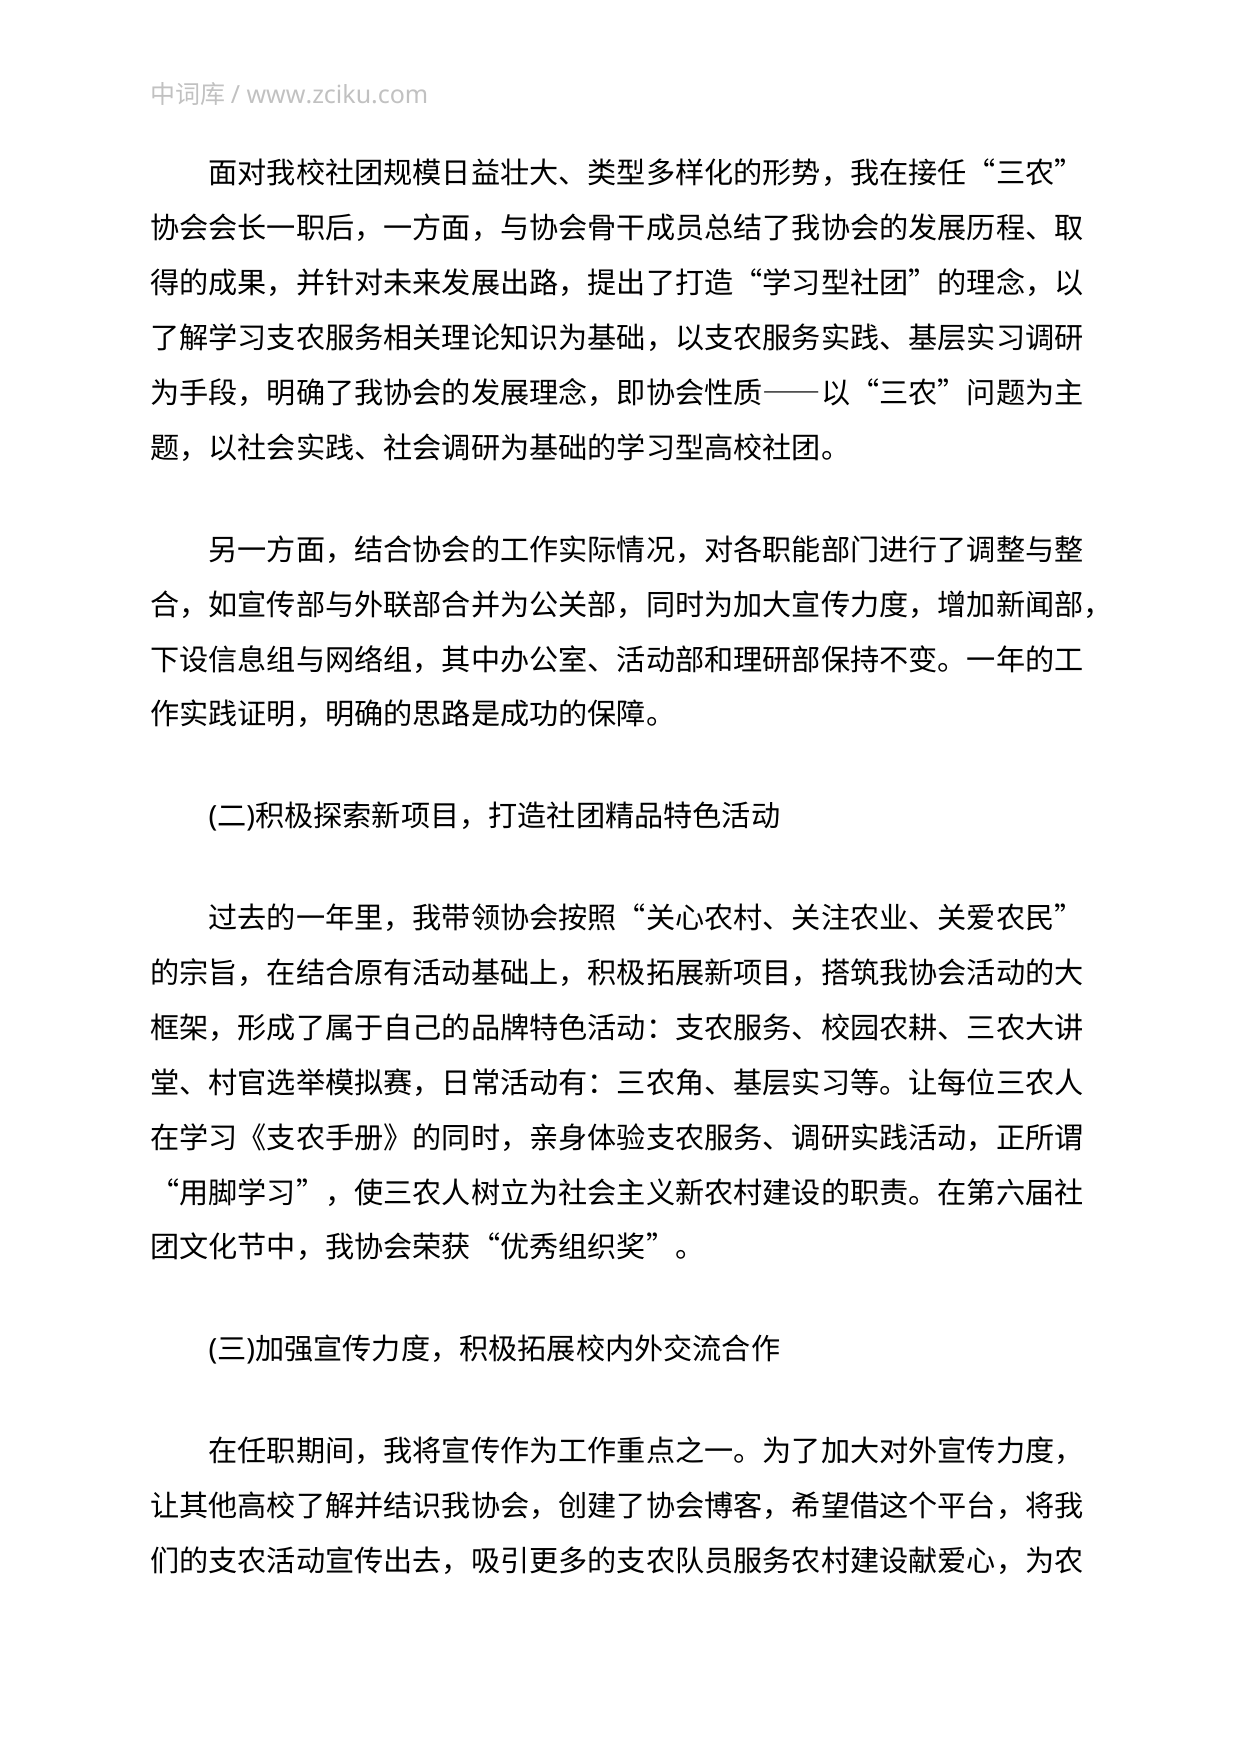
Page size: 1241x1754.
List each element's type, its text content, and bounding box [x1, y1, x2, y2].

text 另一方面，结合协会的工作实际情况，对各职能部门进行了调整与整合，如宣传部与外联部合并为公关部，同时为加大宣传力度，增加新闻部，下设信息组与网络组，其中办公室、活动部和理研部保持不变。一年的工作实践证明，明确的思路是成功的保障。 [150, 526, 1090, 733]
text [150, 1428, 1090, 1580]
text (二)积极探索新项目，打造社团精品特色活动 [150, 793, 1090, 835]
text 面对我校社团规模日益壮大、类型多样化的形势，我在接任“三农”协会会长一职后，一方面，与协会骨干成员总结了我协会的发展历程、取得的成果，并针对未来发展出路，提出了打造“学习型社团”的理念，以了解学习支农服务相关理论知识为基础，以支农服务实践、基层实习调研为手段，明确了我协会的发展理念，即协会性质——以“三农”问题为主题，以社会实践、社会调研为基础的学习型高校社团。 [150, 150, 1090, 467]
text (三)加强宣传力度，积极拓展校内外交流合作 [150, 1326, 1090, 1368]
text 过去的一年里，我带领协会按照“关心农村、关注农业、关爱农民”的宗旨，在结合原有活动基础上，积极拓展新项目，搭筑我协会活动的大框架，形成了属于自己的品牌特色活动：支农服务、校园农耕、三农大讲堂、村官选举模拟赛，日常活动有：三农角、基层实习等。让每位三农人在学习《支农手册》的同时，亲身体验支农服务、调研实践活动，正所谓“用脚学习”，使三农人树立为社会主义新农村建设的职责。在第六届社团文化节中，我协会荣获“优秀组织奖”。 [150, 895, 1090, 1266]
